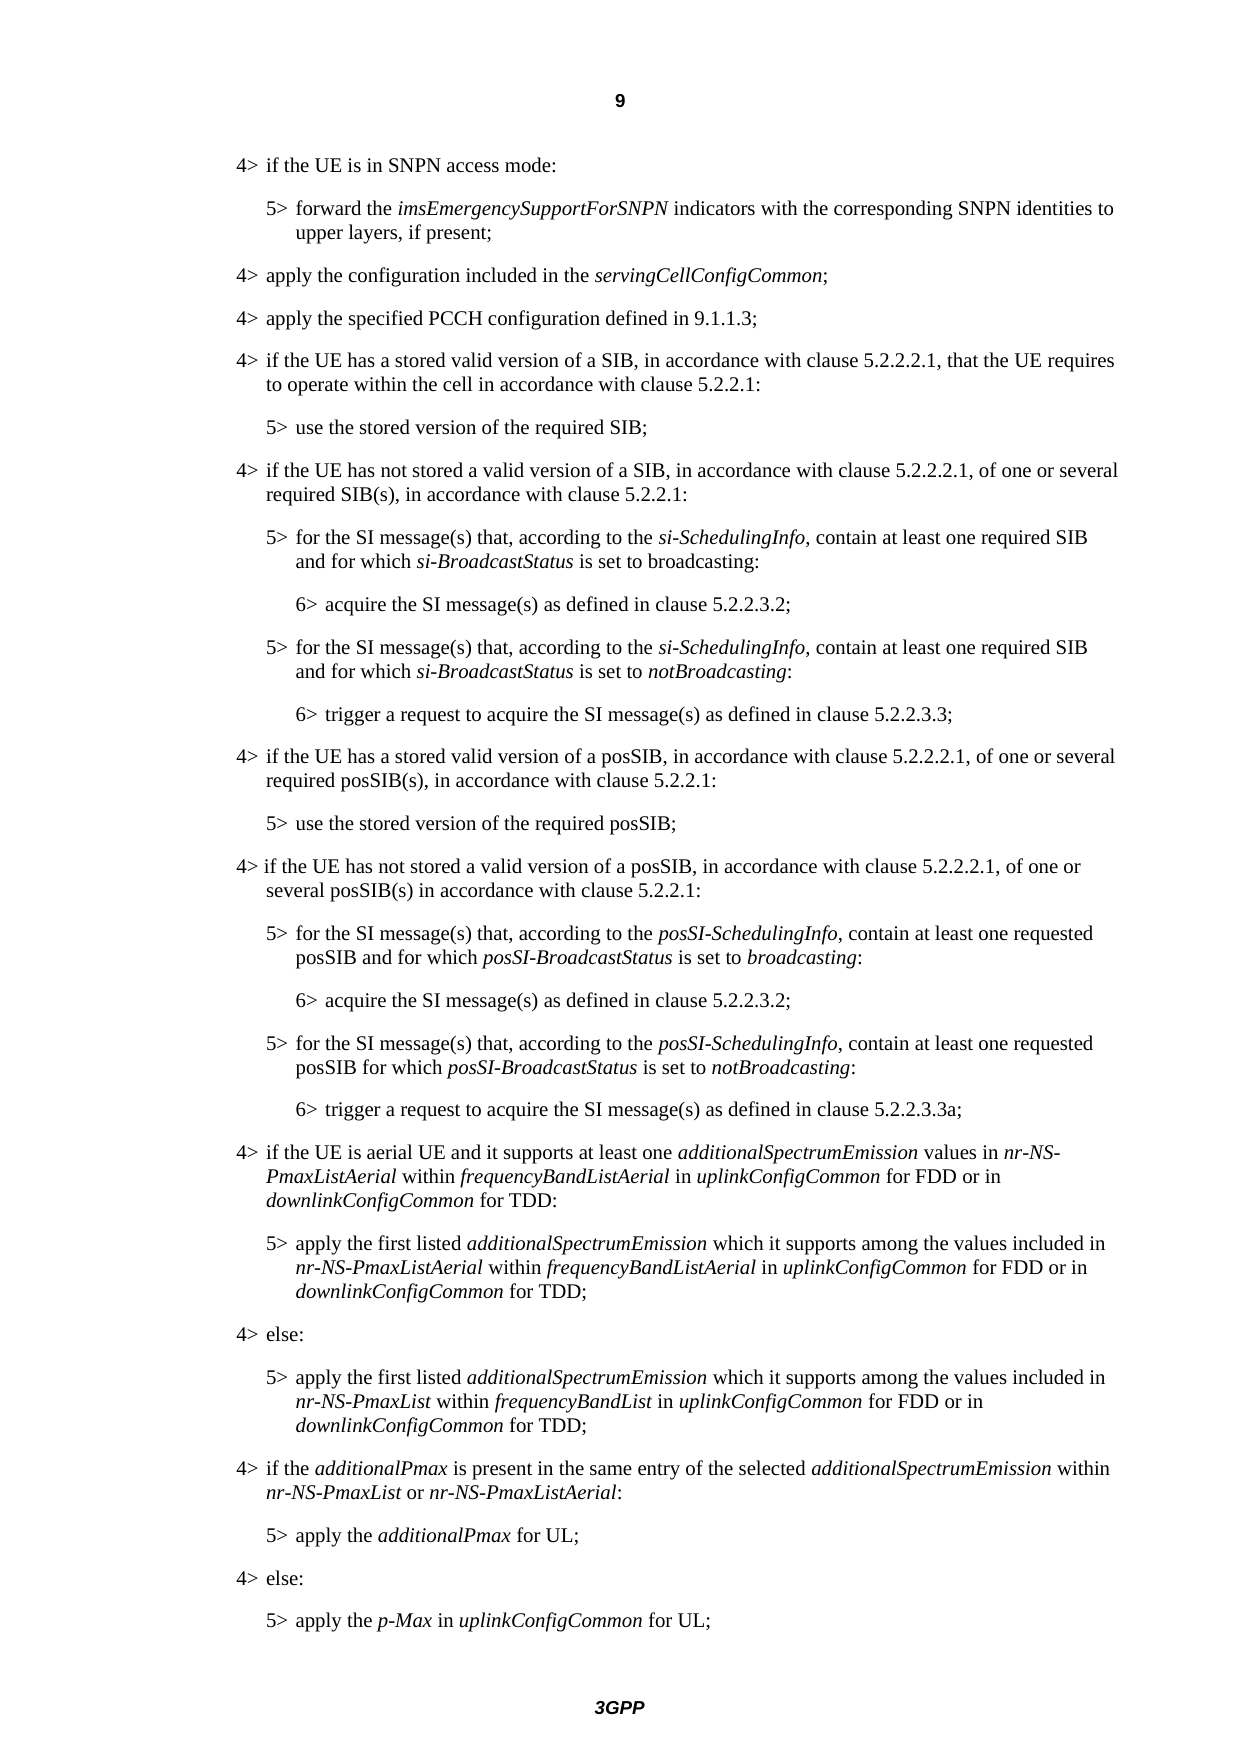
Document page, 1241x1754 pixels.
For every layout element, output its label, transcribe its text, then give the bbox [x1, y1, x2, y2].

text 5> apply the first listed additionalSpectrumEmission which it supports among the values included in nr-NS-PmaxList within frequencyBandList in uplinkConfigCommon for FDD or in downlinkConfigCommon for TDD; [266, 1365, 1122, 1437]
text 5> for the SI message(s) that, according to the si-SchedulingInfo, contain at least one required SIB and for which si-BroadcastStatus is set to broadcasting: [266, 525, 1122, 573]
text 5> for the SI message(s) that, according to the posSI-SchedulingInfo, contain at least one requested posSIB and for which posSI-BroadcastStatus is set to broadcasting: [266, 921, 1122, 969]
text 6> trigger a request to acquire the SI message(s) as defined in clause 5.2.2.3.3; [295, 701, 1122, 726]
text 5> for the SI message(s) that, according to the si-SchedulingInfo, contain at least one required SIB and for which si-BroadcastStatus is set to notBroadcasting: [266, 634, 1122, 683]
text 5> apply the first listed additionalSpectrumEmission which it supports among the values included in nr-NS-PmaxListAerial within frequencyBandListAerial in uplinkConfigCommon for FDD or in downlinkConfigCommon for TDD; [266, 1231, 1122, 1303]
text 4> if the UE has a stored valid version of a posSIB, in accordance with clause 5.2.2.2.1, of one or several required posSIB(s), in accordance with clause 5.2.2.1: [236, 744, 1122, 792]
text 5> use the stored version of the required posSIB; [266, 811, 1122, 835]
text 4> if the UE has a stored valid version of a SIB, in accordance with clause 5.2.2.2.1, that the UE requires to operate within the cell in accordance with clause 5.2.2.1: [236, 348, 1122, 396]
text 5> apply the additionalPmax for UL; [266, 1523, 1122, 1547]
text 4> if the UE has not stored a valid version of a posSIB, in accordance with clause 5.2.2.2.1, of one or several posSIB(s) in accordance with clause 5.2.2.1: [236, 854, 1122, 902]
text 6> acquire the SI message(s) as defined in clause 5.2.2.3.2; [295, 592, 1122, 616]
text 5> forward the imsEmergencySupportForSNPN indicators with the corresponding SNPN identities to upper layers, if present; [266, 196, 1122, 244]
text 5> apply the p-Max in uplinkConfigCommon for UL; [266, 1608, 1122, 1632]
text 4> if the UE has not stored a valid version of a SIB, in accordance with clause 5.2.2.2.1, of one or several required SIB(s), in accordance with clause 5.2.2.1: [236, 458, 1122, 506]
text 4> if the UE is in SNPN access mode: [236, 153, 1122, 177]
text 4> else: [236, 1566, 1122, 1589]
text 5> use the stored version of the required SIB; [266, 415, 1122, 439]
text 4> if the additionalPmax is present in the same entry of the selected additionalSpectrumEmission within nr-NS-PmaxList or nr-NS-PmaxListAerial: [236, 1456, 1122, 1504]
text 4> apply the specified PCCH configuration defined in 9.1.1.3; [236, 306, 1122, 329]
text 6> trigger a request to acquire the SI message(s) as defined in clause 5.2.2.3.3a; [295, 1097, 1122, 1121]
text 4> if the UE is aerial UE and it supports at least one additionalSpectrumEmission values in nr-NS-PmaxListAerial within frequencyBandListAerial in uplinkConfigCommon for FDD or in downlinkConfigCommon for TDD: [236, 1140, 1122, 1212]
text 5> for the SI message(s) that, according to the posSI-SchedulingInfo, contain at least one requested posSIB for which posSI-BroadcastStatus is set to notBroadcasting: [266, 1031, 1122, 1079]
text 4> apply the configuration included in the servingCellConfigCommon; [236, 263, 1122, 287]
text 6> acquire the SI message(s) as defined in clause 5.2.2.3.2; [295, 988, 1122, 1012]
text 4> else: [236, 1322, 1122, 1346]
